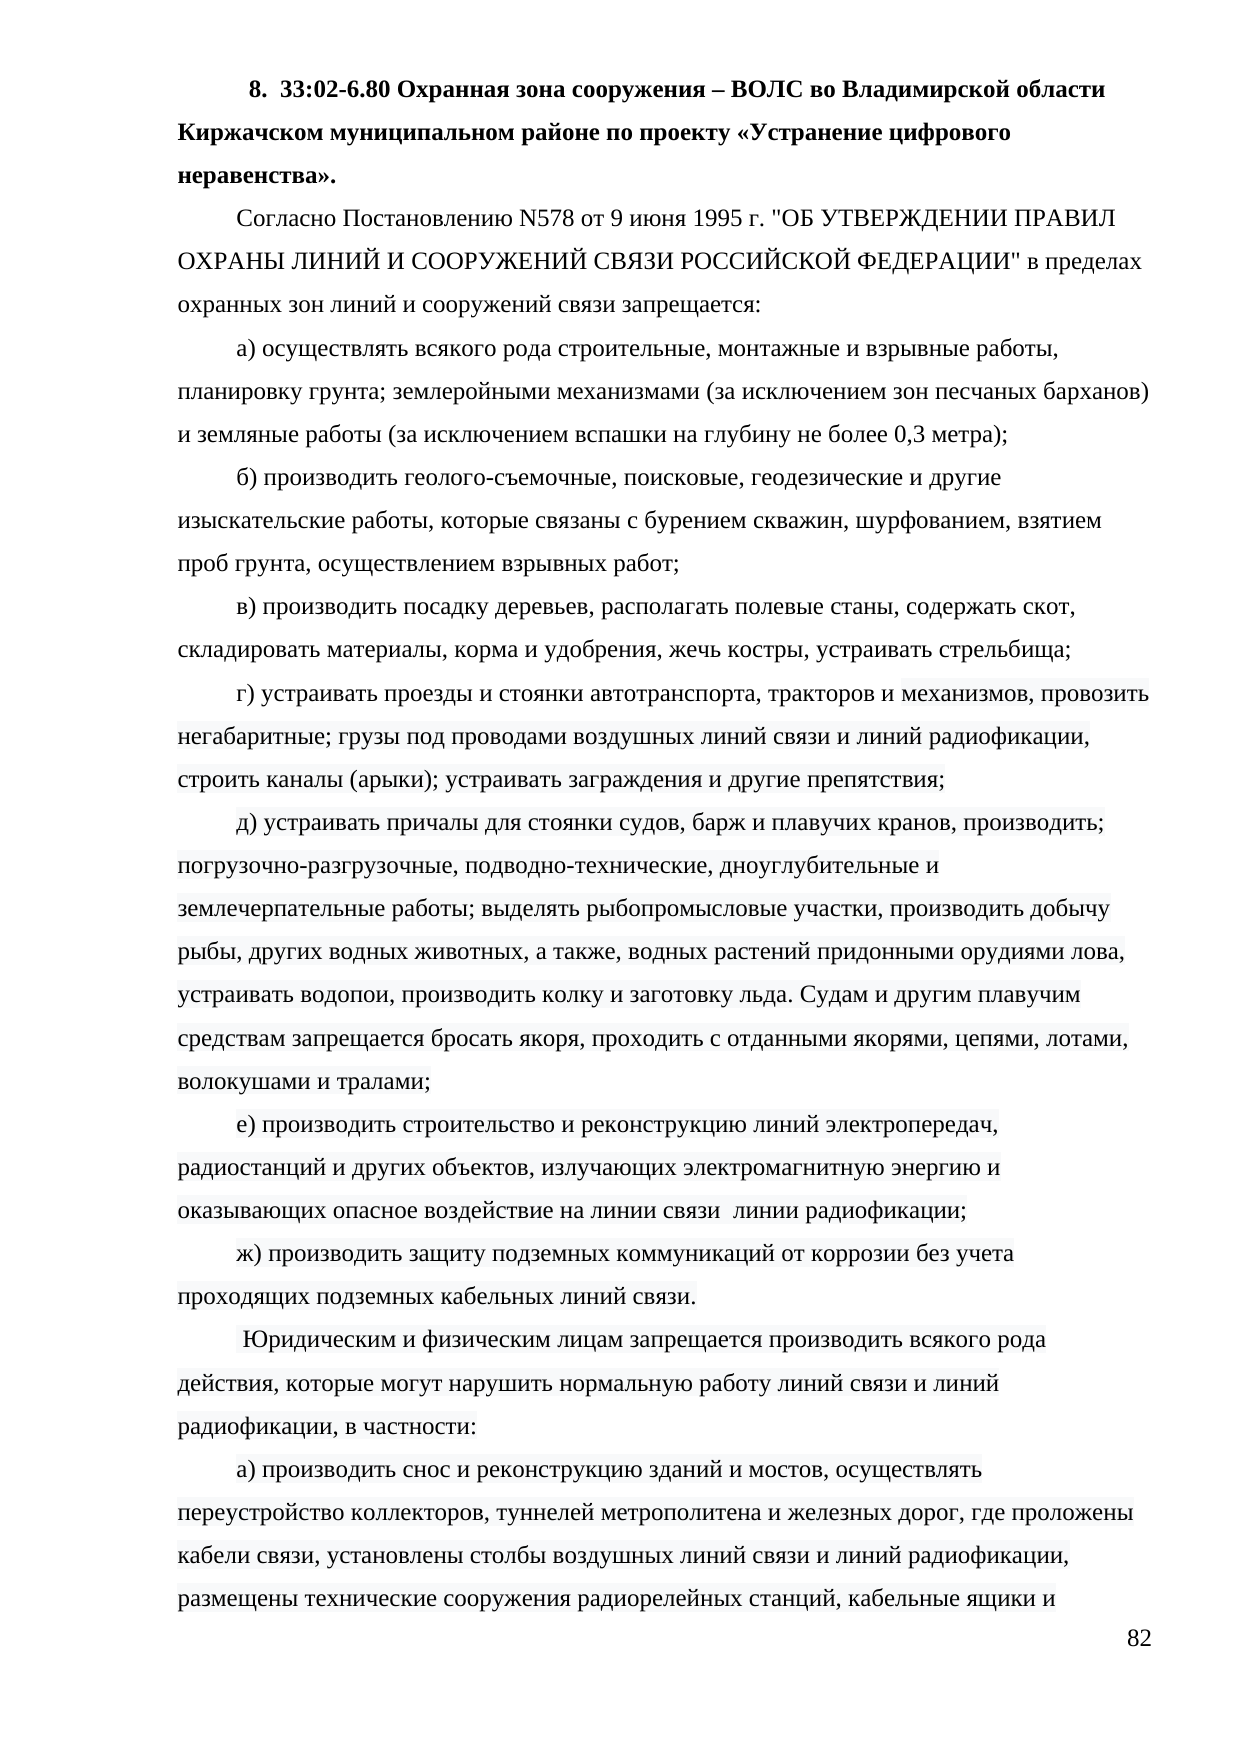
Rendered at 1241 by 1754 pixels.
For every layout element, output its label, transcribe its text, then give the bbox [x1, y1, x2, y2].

text Согласно Постановлению N578 от 9 июня 1995 г. "ОБ УТВЕРЖДЕНИИ ПРАВИЛ ОХРАНЫ ЛИНИЙ И СООРУЖЕНИЙ СВЯЗИ РОССИЙСКОЙ ФЕДЕРАЦИИ" в пределах охранных зон линий и сооружений связи запрещается: [177, 203, 1152, 318]
text д) устраивать причалы для стоянки судов, барж и плавучих кранов, производить; погрузочно-разгрузочные, подводно-технические, дноуглубительные и землечерпательные работы; выделять рыбопромысловые участки, производить добычу рыбы, других водных животных, а также, водных растений придонными орудиями лова, устраивать водопои, производить колку и заготовку льда. Судам и другим плавучим средствам запрещается бросать якоря, проходить с отданными якорями, цепями, лотами, волокушами и тралами; [177, 807, 1152, 1094]
text г) устраивать проезды и стоянки автотранспорта, тракторов и механизмов, провозить негабаритные; грузы под проводами воздушных линий связи и линий радиофикации, строить каналы (арыки); устраивать заграждения и другие препятствия; [177, 678, 1152, 793]
text 8. 33:02-6.80 Охранная зона сооружения – ВОЛС во Владимирской области Киржачском муниципальном районе по проекту «Устранение цифрового неравенства». [177, 74, 1152, 189]
text в) производить посадку деревьев, располагать полевые станы, содержать скот, складировать материалы, корма и удобрения, жечь костры, устраивать стрельбища; [177, 591, 1152, 663]
text б) производить геолого-съемочные, поисковые, геодезические и другие изыскательские работы, которые связаны с бурением скважин, шурфованием, взятием проб грунта, осуществлением взрывных работ; [177, 462, 1152, 577]
text Юридическим и физическим лицам запрещается производить всякого рода действия, которые могут нарушить нормальную работу линий связи и линий радиофикации, в частности: [177, 1324, 1152, 1439]
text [177, 1454, 1152, 1612]
text ж) производить защиту подземных коммуникаций от коррозии без учета проходящих подземных кабельных линий связи. [177, 1238, 1152, 1310]
text е) производить строительство и реконструкцию линий электропередач, радиостанций и других объектов, излучающих электромагнитную энергию и оказывающих опасное воздействие на линии связи линии радиофикации; [177, 1109, 1152, 1224]
text а) осуществлять всякого рода строительные, монтажные и взрывные работы, планировку грунта; землеройными механизмами (за исключением зон песчаных барханов) и земляные работы (за исключением вспашки на глубину не более 0,3 метра); [177, 333, 1152, 448]
